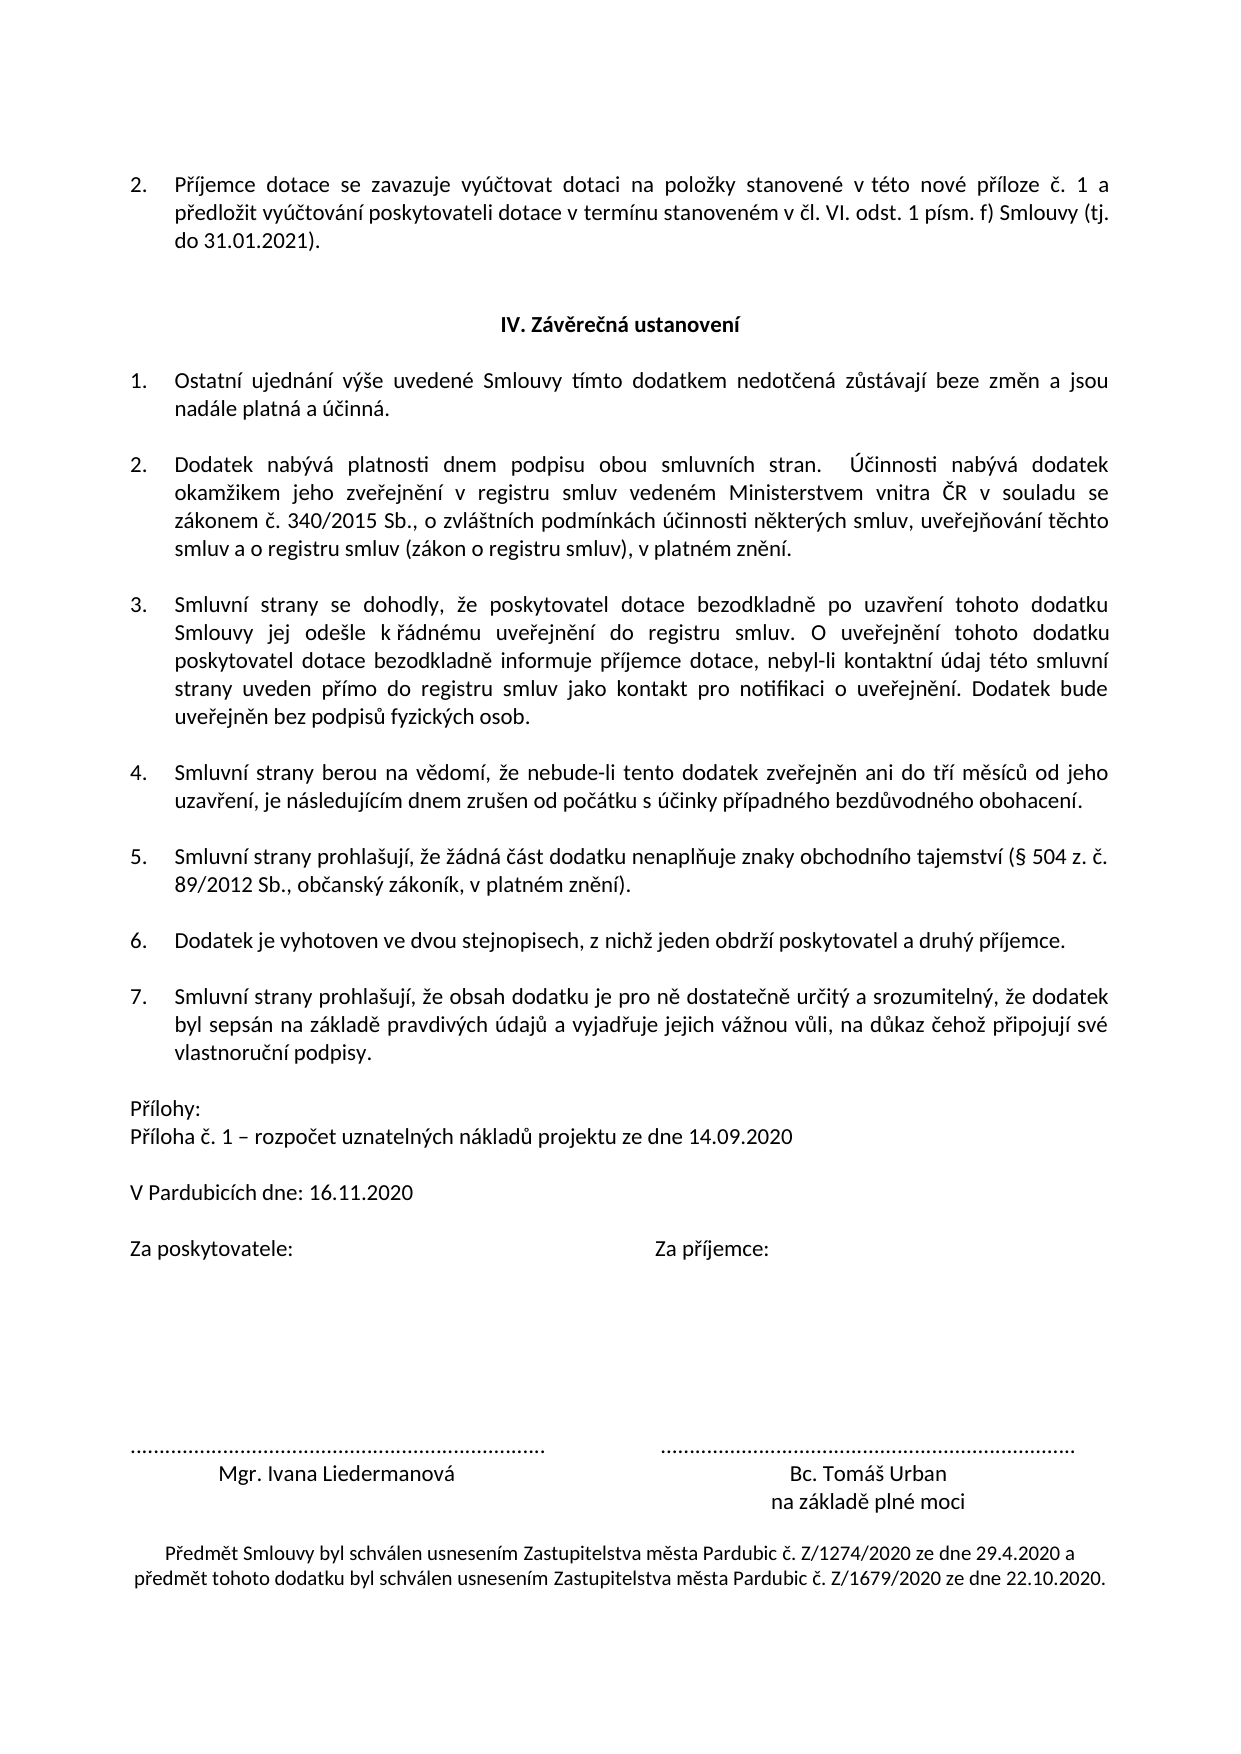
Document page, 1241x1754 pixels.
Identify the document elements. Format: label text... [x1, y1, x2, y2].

list Dodatek nabývá platnosti dnem podpisu obou smluvních stran. Účinnosti nabývá dodatek okamžikem jeho zveřejnění v registru smluv vedeném Ministerstvem vnitra ČR v souladu se zákonem č. 340/2015 Sb., o zvláštních podmínkách účinnosti některých smluv, uveřejňování těchto smluv a o registru smluv (zákon o registru smluv), v platném znění. [130, 450, 1110, 562]
text V Pardubicích dne: 16.11.2020 [130, 1178, 1110, 1207]
text Předmět Smlouvy byl schválen usnesením Zastupitelstva města Pardubic č. Z/1274/2020 ze dne 29.4.2020 a předmět tohoto dodatku byl schválen usnesením Zastupitelstva města Pardubic č. Z/1679/2020 ze dne 22.10.2020. [130, 1540, 1110, 1591]
text Mgr. Ivana Liedermanová Bc. Tomáš Urban [130, 1459, 1110, 1487]
list Smluvní strany prohlašují, že žádná část dodatku nenaplňuje znaky obchodního tajemství (§ 504 z. č. 89/2012 Sb., občanský zákoník, v platném znění). [130, 842, 1110, 898]
list Smluvní strany se dohodly, že poskytovatel dotace bezodkladně po uzavření tohoto dodatku Smlouvy jej odešle k řádnému uveřejnění do registru smluv. O uveřejnění tohoto dodatku poskytovatel dotace bezodkladně informuje příjemce dotace, nebyl-li kontaktní údaj této smluvní strany uveden přímo do registru smluv jako kontakt pro notifikaci o uveřejnění. Dodatek bude uveřejněn bez podpisů fyzických osob. [130, 590, 1110, 730]
text ........................................................................ ........................................................................ [130, 1431, 1110, 1459]
text IV. Závěrečná ustanovení [130, 310, 1110, 338]
text na základě plné moci [130, 1487, 1110, 1515]
list Příjemce dotace se zavazuje vyúčtovat dotaci na položky stanovené v této nové příloze č. 1 a předložit vyúčtování poskytovateli dotace v termínu stanoveném v čl. VI. odst. 1 písm. f) Smlouvy (tj. do 31.01.2021). [130, 170, 1110, 254]
text Za poskytovatele: Za příjemce: [130, 1234, 1110, 1263]
text Příloha č. 1 – rozpočet uznatelných nákladů projektu ze dne 14.09.2020 [130, 1122, 1110, 1151]
list Smluvní strany prohlašují, že obsah dodatku je pro ně dostatečně určitý a srozumitelný, že dodatek byl sepsán na základě pravdivých údajů a vyjadřuje jejich vážnou vůli, na důkaz čehož připojují své vlastnoruční podpisy. [130, 982, 1110, 1066]
text Přílohy: [130, 1094, 1110, 1122]
list Dodatek je vyhotoven ve dvou stejnopisech, z nichž jeden obdrží poskytovatel a druhý příjemce. [130, 926, 1110, 954]
list Smluvní strany berou na vědomí, že nebude-li tento dodatek zveřejněn ani do tří měsíců od jeho uzavření, je následujícím dnem zrušen od počátku s účinky případného bezdůvodného obohacení. [130, 758, 1110, 814]
list Ostatní ujednání výše uvedené Smlouvy tímto dodatkem nedotčená zůstávají beze změn a jsou nadále platná a účinná. [130, 366, 1110, 422]
